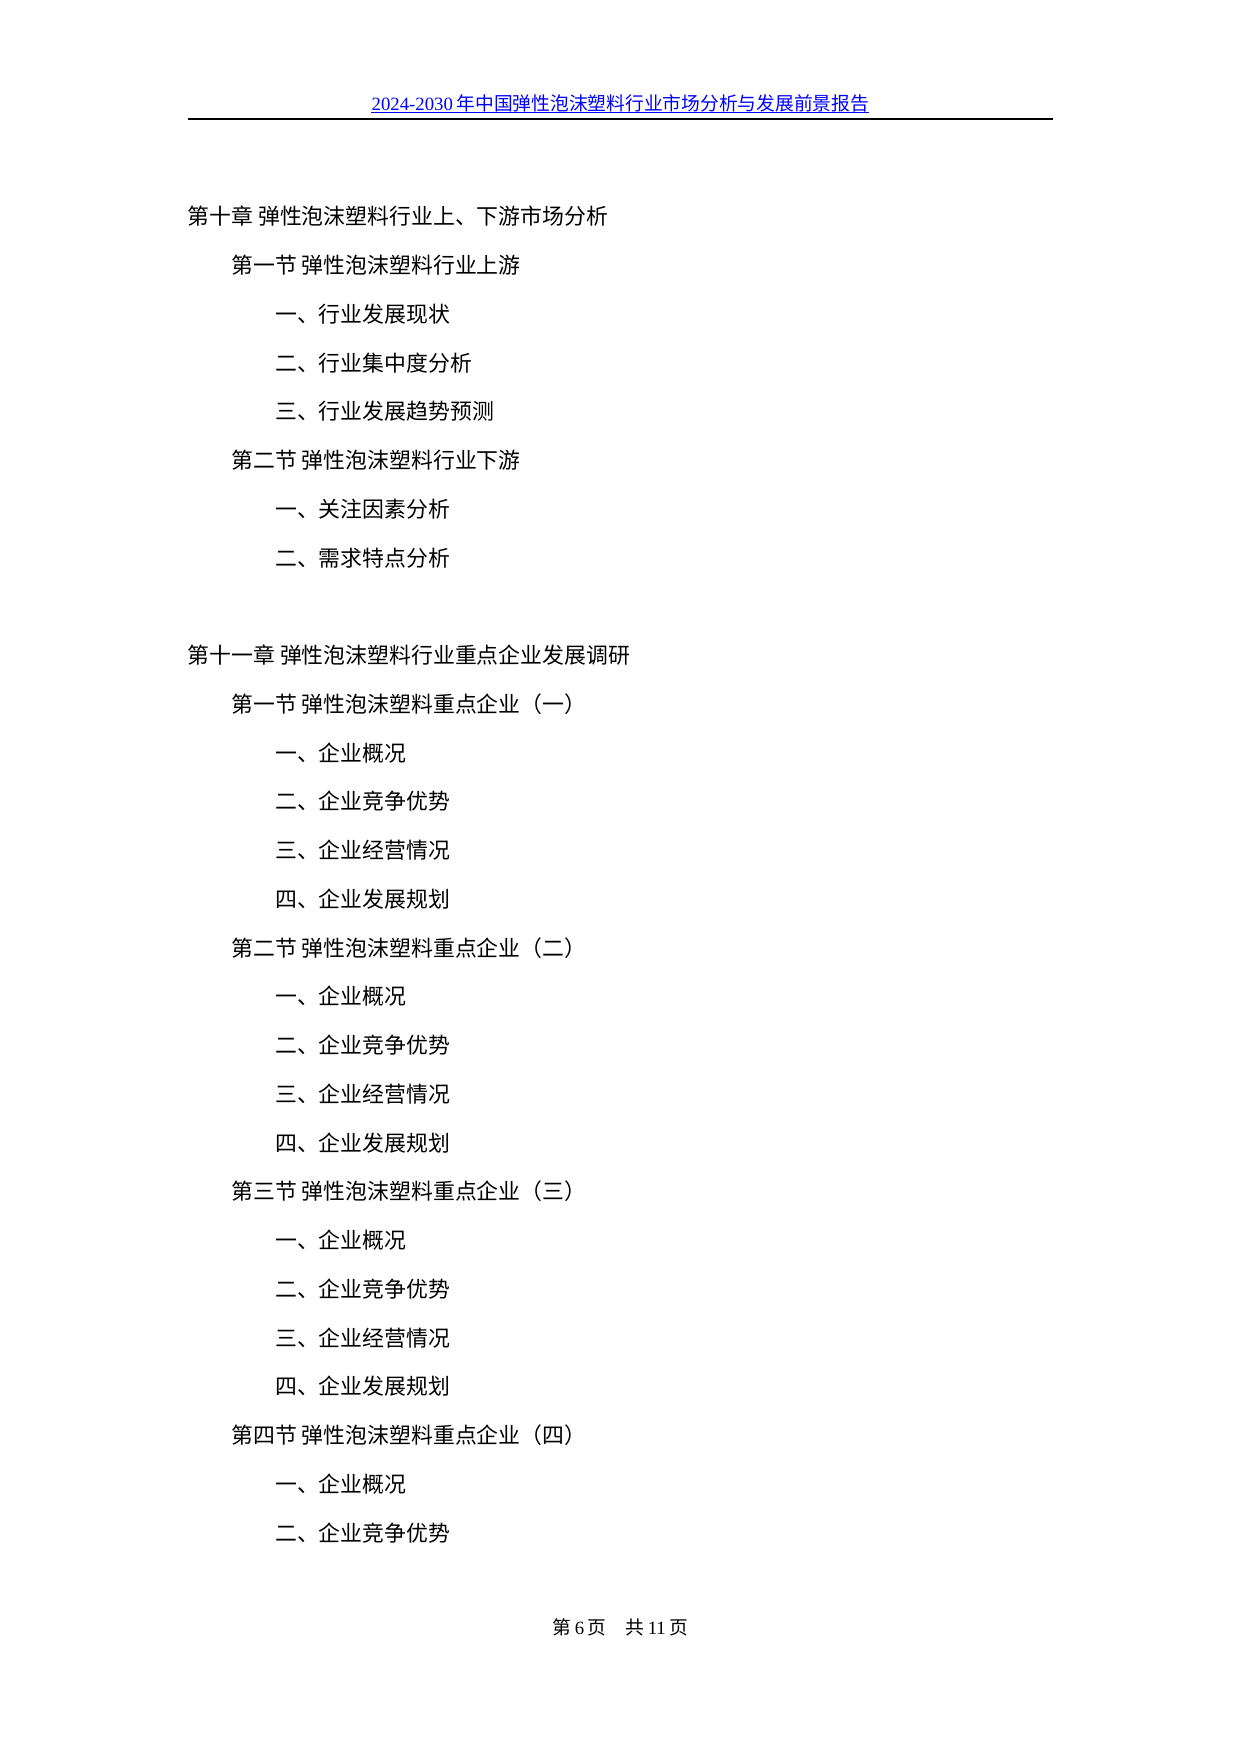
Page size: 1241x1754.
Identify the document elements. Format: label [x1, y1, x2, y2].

text [187, 150, 1053, 1548]
